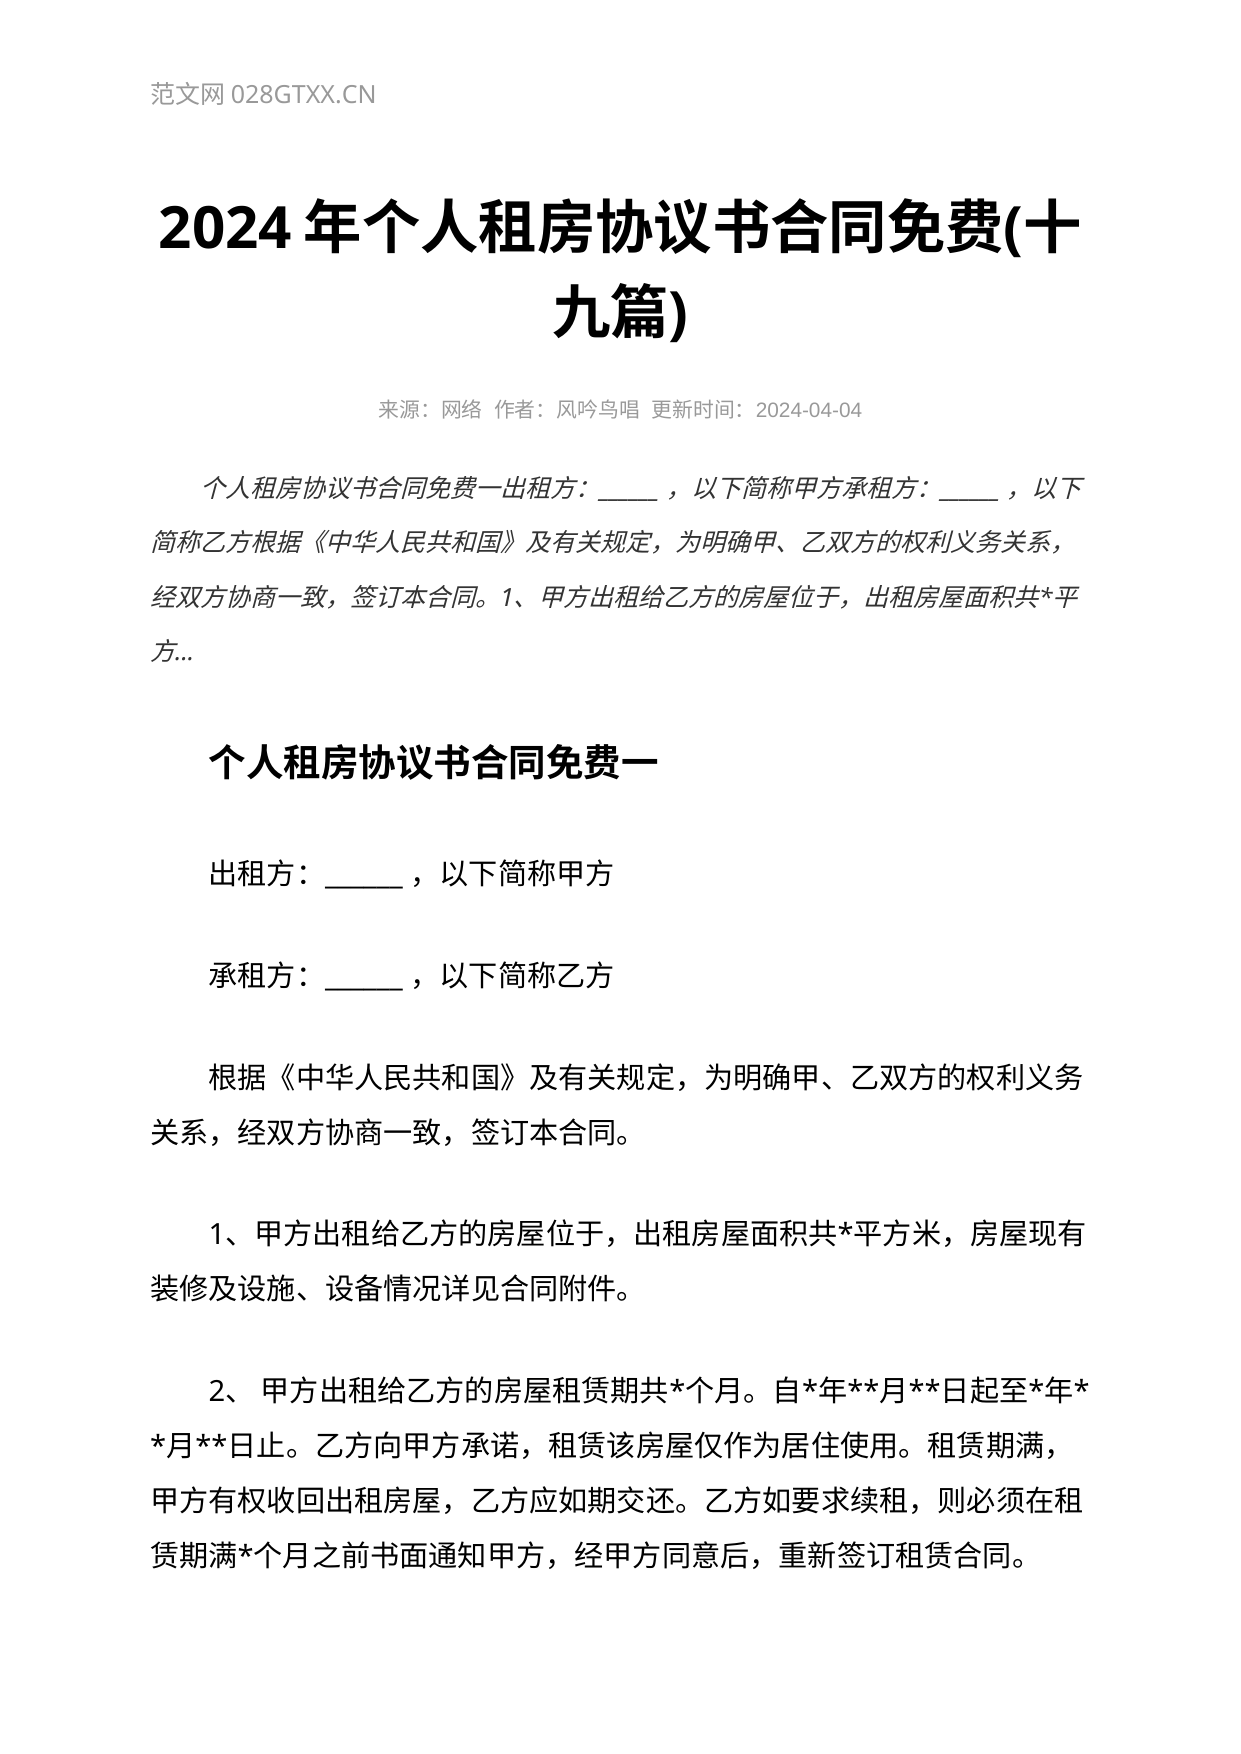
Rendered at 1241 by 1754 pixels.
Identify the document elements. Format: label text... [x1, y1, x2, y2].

text 个人租房协议书合同免费一 [150, 733, 1090, 787]
subtitle 2024年个人租房协议书合同免费(十九篇) [150, 181, 1090, 351]
text 个人租房协议书合同免费一出租方：______ ，以下简称甲方承租方：______ ，以下简称乙方根据《中华人民共和国》及有关规定，为明确甲、乙双方的权利义务关系，经双方协商一致，签订本合同。1、甲方出租给乙方的房屋位于，出租房屋面积共*平方... [150, 468, 1090, 668]
text 2、 甲方出租给乙方的房屋租赁期共*个月。自*年**月**日起至*年**月**日止。乙方向甲方承诺，租赁该房屋仅作为居住使用。租赁期满，甲方有权收回出租房屋，乙方应如期交还。乙方如要求续租，则必须在租赁期满*个月之前书面通知甲方，经甲方同意后，重新签订租赁合同。 [150, 1368, 1090, 1575]
text 出租方：______ ，以下简称甲方 [150, 850, 1090, 893]
text 1、甲方出租给乙方的房屋位于，出租房屋面积共*平方米，房屋现有装修及设施、设备情况详见合同附件。 [150, 1211, 1090, 1308]
text 根据《中华人民共和国》及有关规定，为明确甲、乙双方的权利义务关系，经双方协商一致，签订本合同。 [150, 1054, 1090, 1151]
text 承租方：______ ，以下简称乙方 [150, 952, 1090, 995]
text 来源：网络 作者：风吟鸟唱 更新时间：2024-04-04 [150, 398, 1090, 422]
